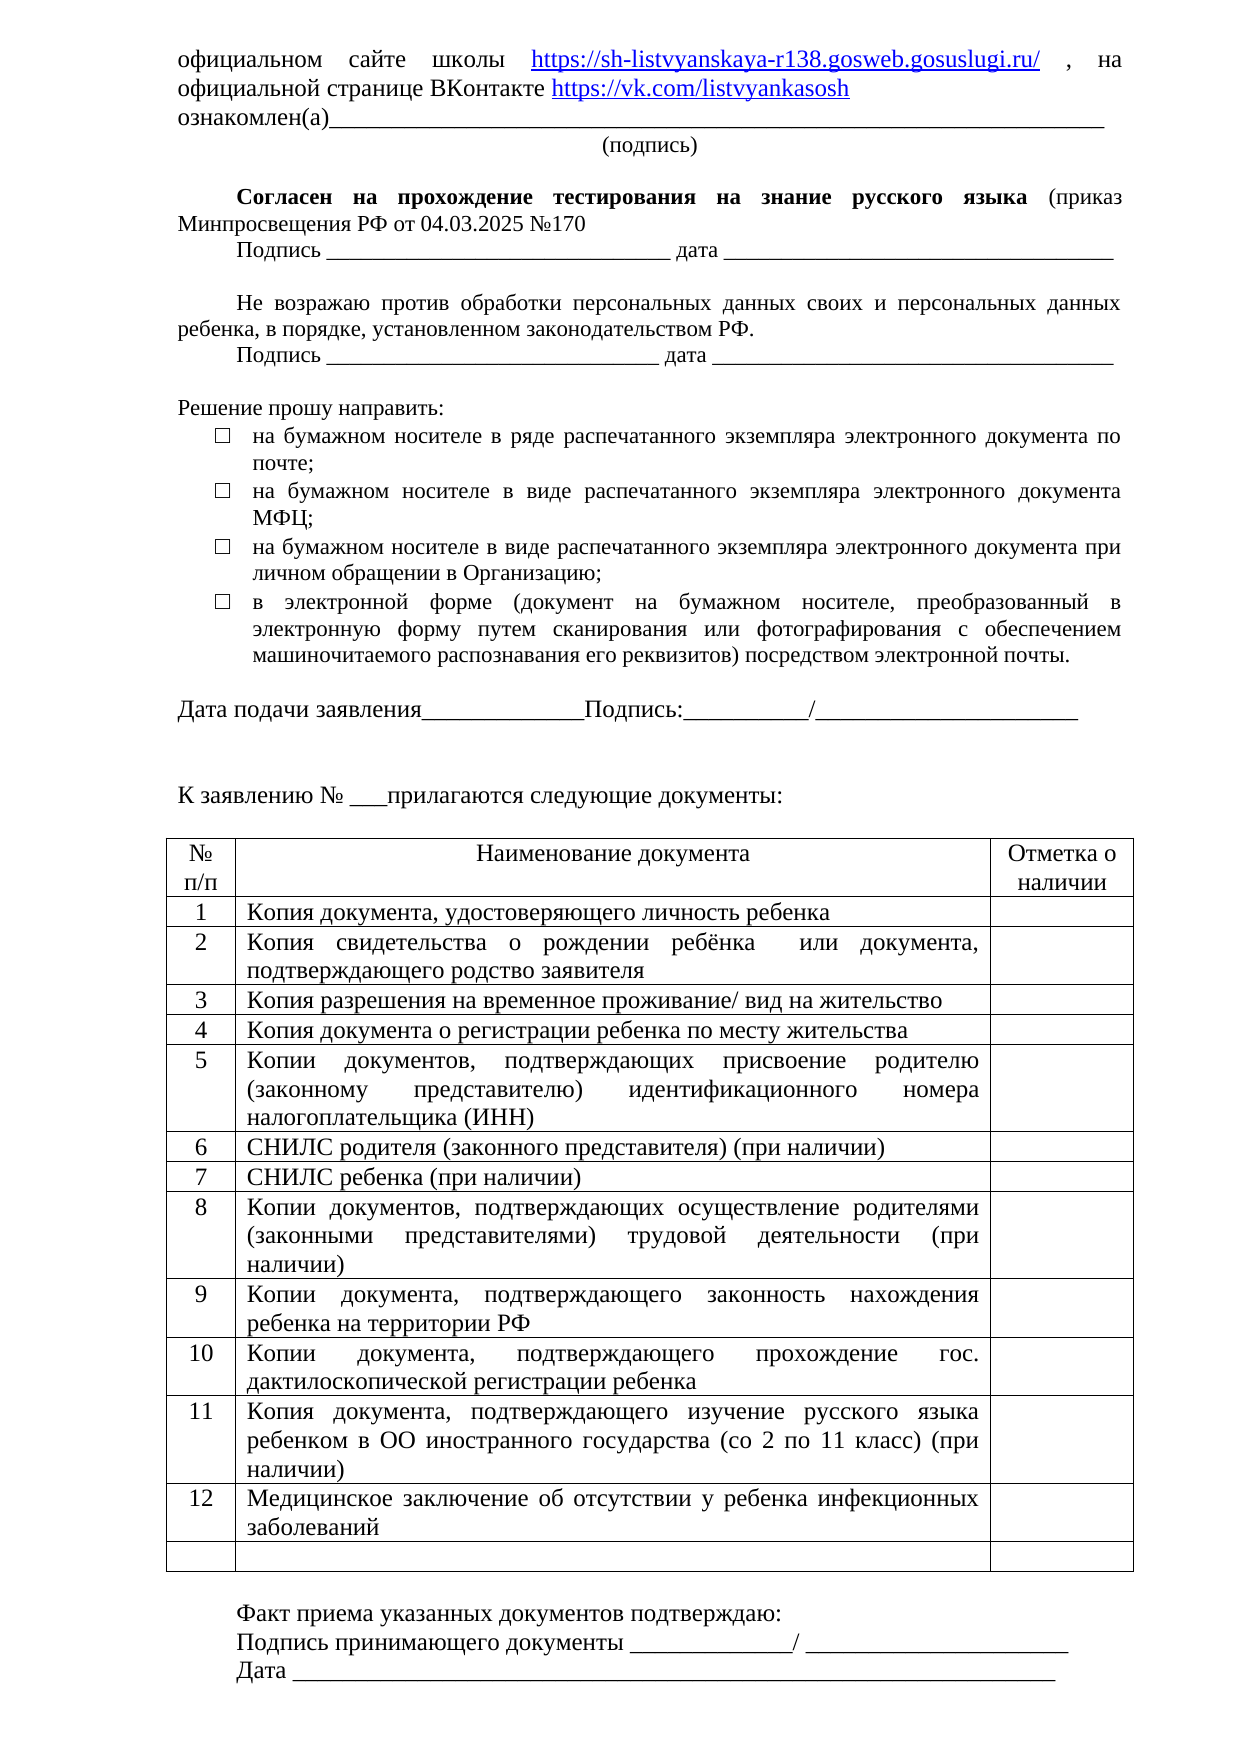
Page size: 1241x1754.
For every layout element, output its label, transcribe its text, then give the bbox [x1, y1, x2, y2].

table_cell [991, 897, 1133, 926]
table_header № п/п [167, 839, 235, 896]
table_cell 4 [167, 1015, 235, 1044]
table_cell 10 [167, 1338, 235, 1395]
table_cell 7 [167, 1162, 235, 1191]
table_cell [991, 1279, 1133, 1337]
table_cell 2 [167, 927, 235, 984]
list на бумажном носителе в ряде распечатанного экземпляра электронного документа по почте; [215, 421, 1122, 476]
list на бумажном носителе в виде распечатанного экземпляра электронного документа при личном обращении в Организацию; [215, 531, 1122, 586]
table_cell СНИЛС ребенка (при наличии) [236, 1162, 990, 1191]
table_cell [991, 1015, 1133, 1044]
table_cell [991, 1132, 1133, 1161]
table_cell [991, 1396, 1133, 1482]
table_cell [167, 1542, 235, 1571]
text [177, 44, 1122, 102]
text К заявлению № ___прилагаются следующие документы: [177, 780, 1122, 809]
table_cell [236, 1542, 990, 1571]
text Факт приема указанных документов подтверждаю: [236, 1598, 1122, 1627]
table_cell 11 [167, 1396, 235, 1482]
table_cell Копия документа, удостоверяющего личность ребенка [236, 897, 990, 926]
table_cell Копия документа о регистрации ребенка по месту жительства [236, 1015, 990, 1044]
table_cell Копии документа, подтверждающего законность нахождения ребенка на территории РФ [236, 1279, 990, 1337]
table_cell Копии документов, подтверждающих присвоение родителю (законному представителю) идентификационного номера налогоплательщика (ИНН) [236, 1045, 990, 1131]
table_cell Копии документов, подтверждающих осуществление родителями (законными представителями) трудовой деятельности (при наличии) [236, 1192, 990, 1278]
table_cell 1 [167, 897, 235, 926]
text ознакомлен(а)______________________________________________________________ [177, 102, 1122, 131]
text Дата подачи заявления_____________Подпись:__________/_____________________ [177, 694, 1122, 722]
text Подпись принимающего документы _____________/ _____________________ [236, 1627, 1122, 1656]
table_cell 12 [167, 1484, 235, 1541]
table_cell [991, 985, 1133, 1014]
text Решение прошу направить: [177, 394, 1122, 421]
table_header Наименование документа [236, 839, 990, 896]
table_cell СНИЛС родителя (законного представителя) (при наличии) [236, 1132, 990, 1161]
text Дата _____________________________________________________________ [236, 1656, 1122, 1684]
list в электронной форме (документ на бумажном носителе, преобразованный в электронную форму путем сканирования или фотографирования с обеспечением машиночитаемого распознавания его реквизитов) посредством электронной почты. [215, 586, 1122, 667]
table_cell Копия документа, подтверждающего изучение русского языка ребенком в ОО иностранного государства (со 2 по 11 класс) (при наличии) [236, 1396, 990, 1482]
text Подпись _____________________________ дата ___________________________________ [177, 341, 1122, 368]
table_cell [991, 1542, 1133, 1571]
table_cell Копия свидетельства о рождении ребёнка или документа, подтверждающего родство заявителя [236, 927, 990, 984]
table_cell 8 [167, 1192, 235, 1278]
table_header Отметка о наличии [991, 839, 1133, 896]
table_cell [991, 927, 1133, 984]
text Согласен на прохождение тестирования на знание русского языка (приказ Минпросвещения РФ от 04.03.2025 №170 [177, 183, 1122, 236]
table_cell 3 [167, 985, 235, 1014]
table_cell [991, 1192, 1133, 1278]
table_cell [991, 1162, 1133, 1191]
table_cell 6 [167, 1132, 235, 1161]
table_cell [991, 1338, 1133, 1395]
table_cell Медицинское заключение об отсутствии у ребенка инфекционных заболеваний [236, 1484, 990, 1541]
table_cell [991, 1484, 1133, 1541]
text Подпись ______________________________ дата __________________________________ [177, 236, 1122, 262]
table_cell Копия разрешения на временное проживание/ вид на жительство [236, 985, 990, 1014]
list на бумажном носителе в виде распечатанного экземпляра электронного документа МФЦ; [215, 476, 1122, 531]
table_cell 9 [167, 1279, 235, 1337]
table_cell 5 [167, 1045, 235, 1131]
text (подпись) [177, 131, 1122, 157]
table_cell [991, 1045, 1133, 1131]
text Не возражаю против обработки персональных данных своих и персональных данных ребенка, в порядке, установленном законодательством РФ. [177, 289, 1122, 341]
table_cell Копии документа, подтверждающего прохождение гос. дактилоскопической регистрации ребенка [236, 1338, 990, 1395]
